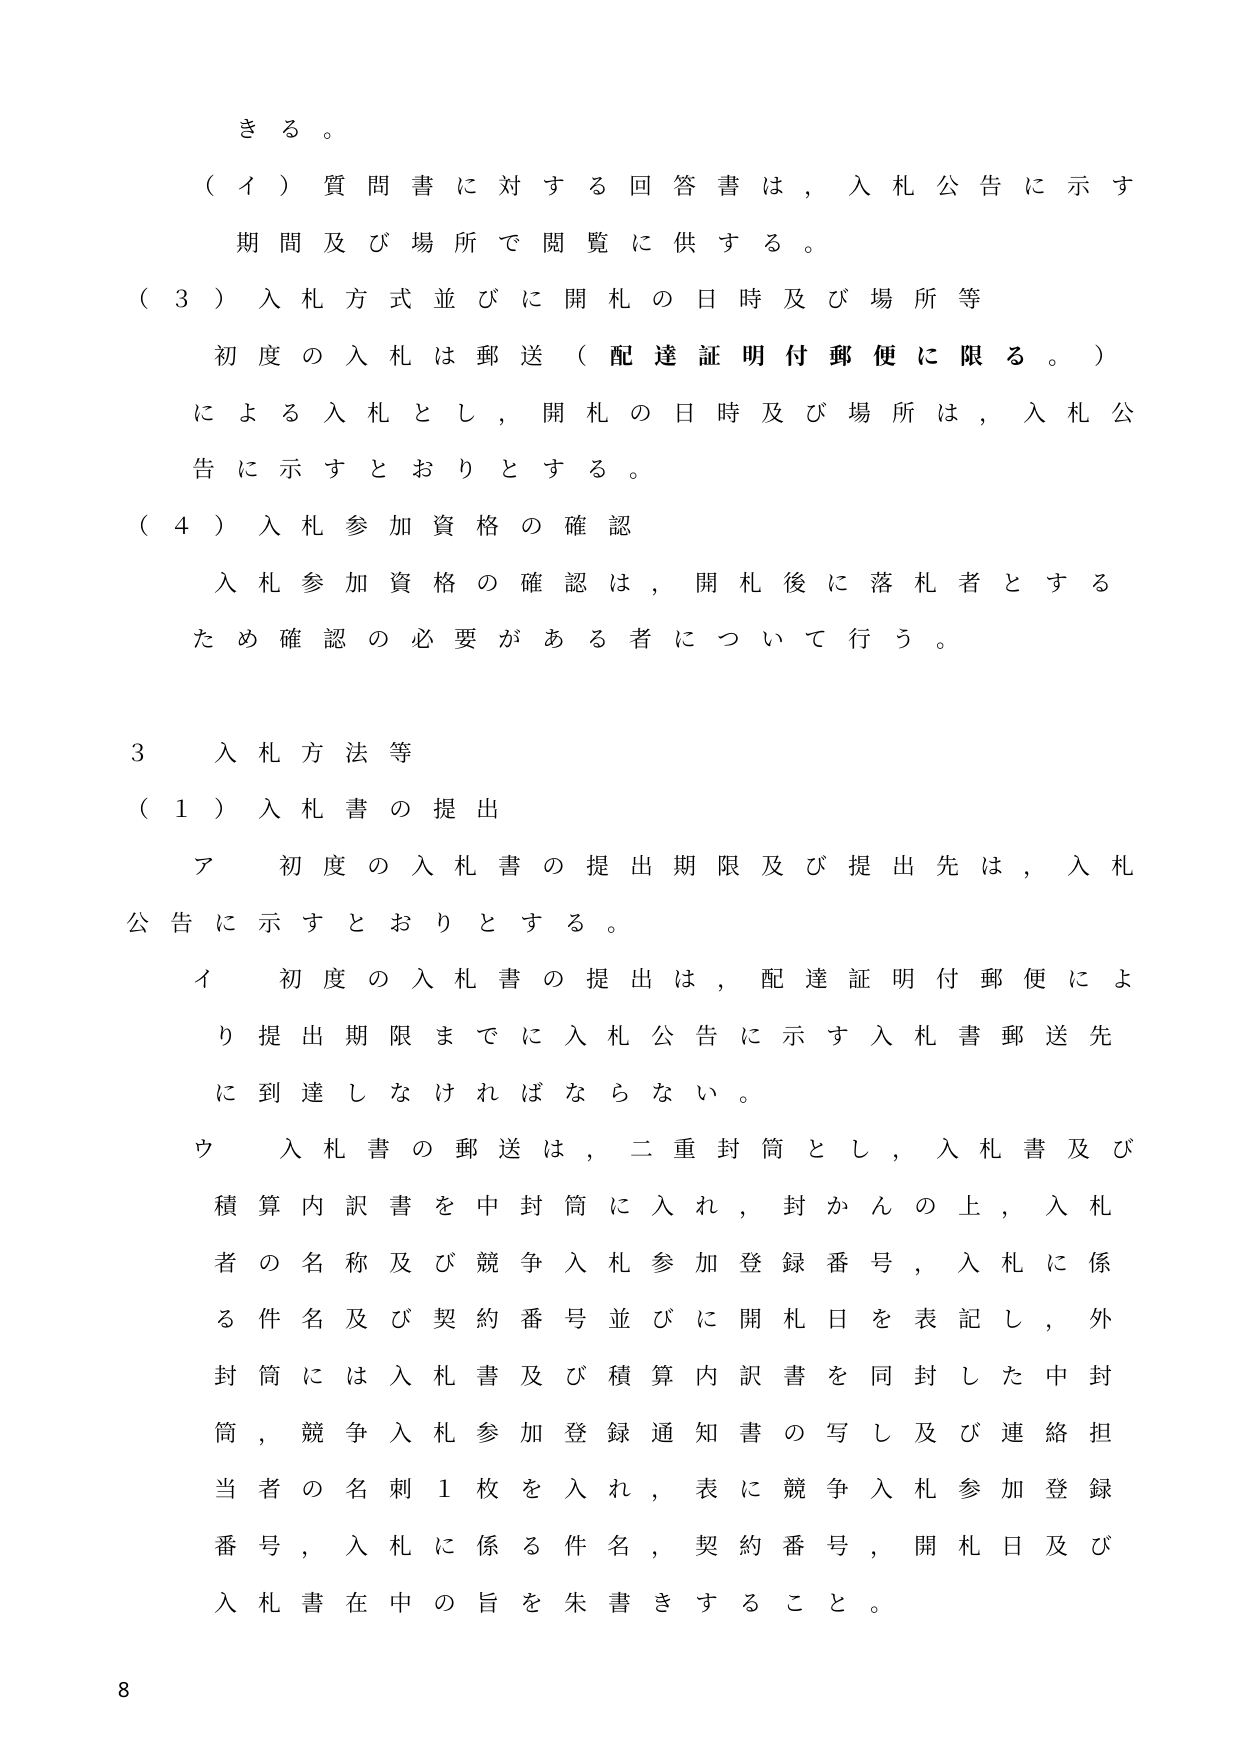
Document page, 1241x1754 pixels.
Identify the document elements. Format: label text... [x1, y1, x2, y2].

text （イ）質問書に対する回答書は，入札公告に示す期間及び場所で閲覧に供する。 [172, 156, 1155, 269]
text （３）入札方式並びに開札の日時及び場所等 [127, 269, 1155, 326]
text イ 初度の入札書の提出は，配達証明付郵便により提出期限までに入札公告に示す入札書郵送先に到達しなければならない。 [175, 949, 1155, 1119]
text 入札参加資格の確認は，開札後に落札者とするため確認の必要がある者について行う。 [175, 553, 1155, 666]
text ３ 入札方法等 [127, 723, 1155, 779]
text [172, 99, 1155, 156]
text （４）入札参加資格の確認 [127, 496, 1155, 553]
text （１）入札書の提出 [127, 779, 1155, 836]
text ウ 入札書の郵送は，二重封筒とし，入札書及び積算内訳書を中封筒に入れ，封かんの上，入札者の名称及び競争入札参加登録番号，入札に係る件名及び契約番号並びに開札日を表記し，外封筒には入札書及び積算内訳書を同封した中封筒，競争入札参加登録通知書の写し及び連絡担当者の名刺１枚を入れ，表に競争入札参加登録番号，入札に係る件名，契約番号，開札日及び入札書在中の旨を朱書きすること。 [175, 1119, 1155, 1629]
text 初度の入札は郵送（配達証明付郵便に限る。）による入札とし，開札の日時及び場所は，入札公告に示すとおりとする。 [175, 326, 1155, 496]
text ア 初度の入札書の提出期限及び提出先は，入札公告に示すとおりとする。 [127, 836, 1155, 949]
